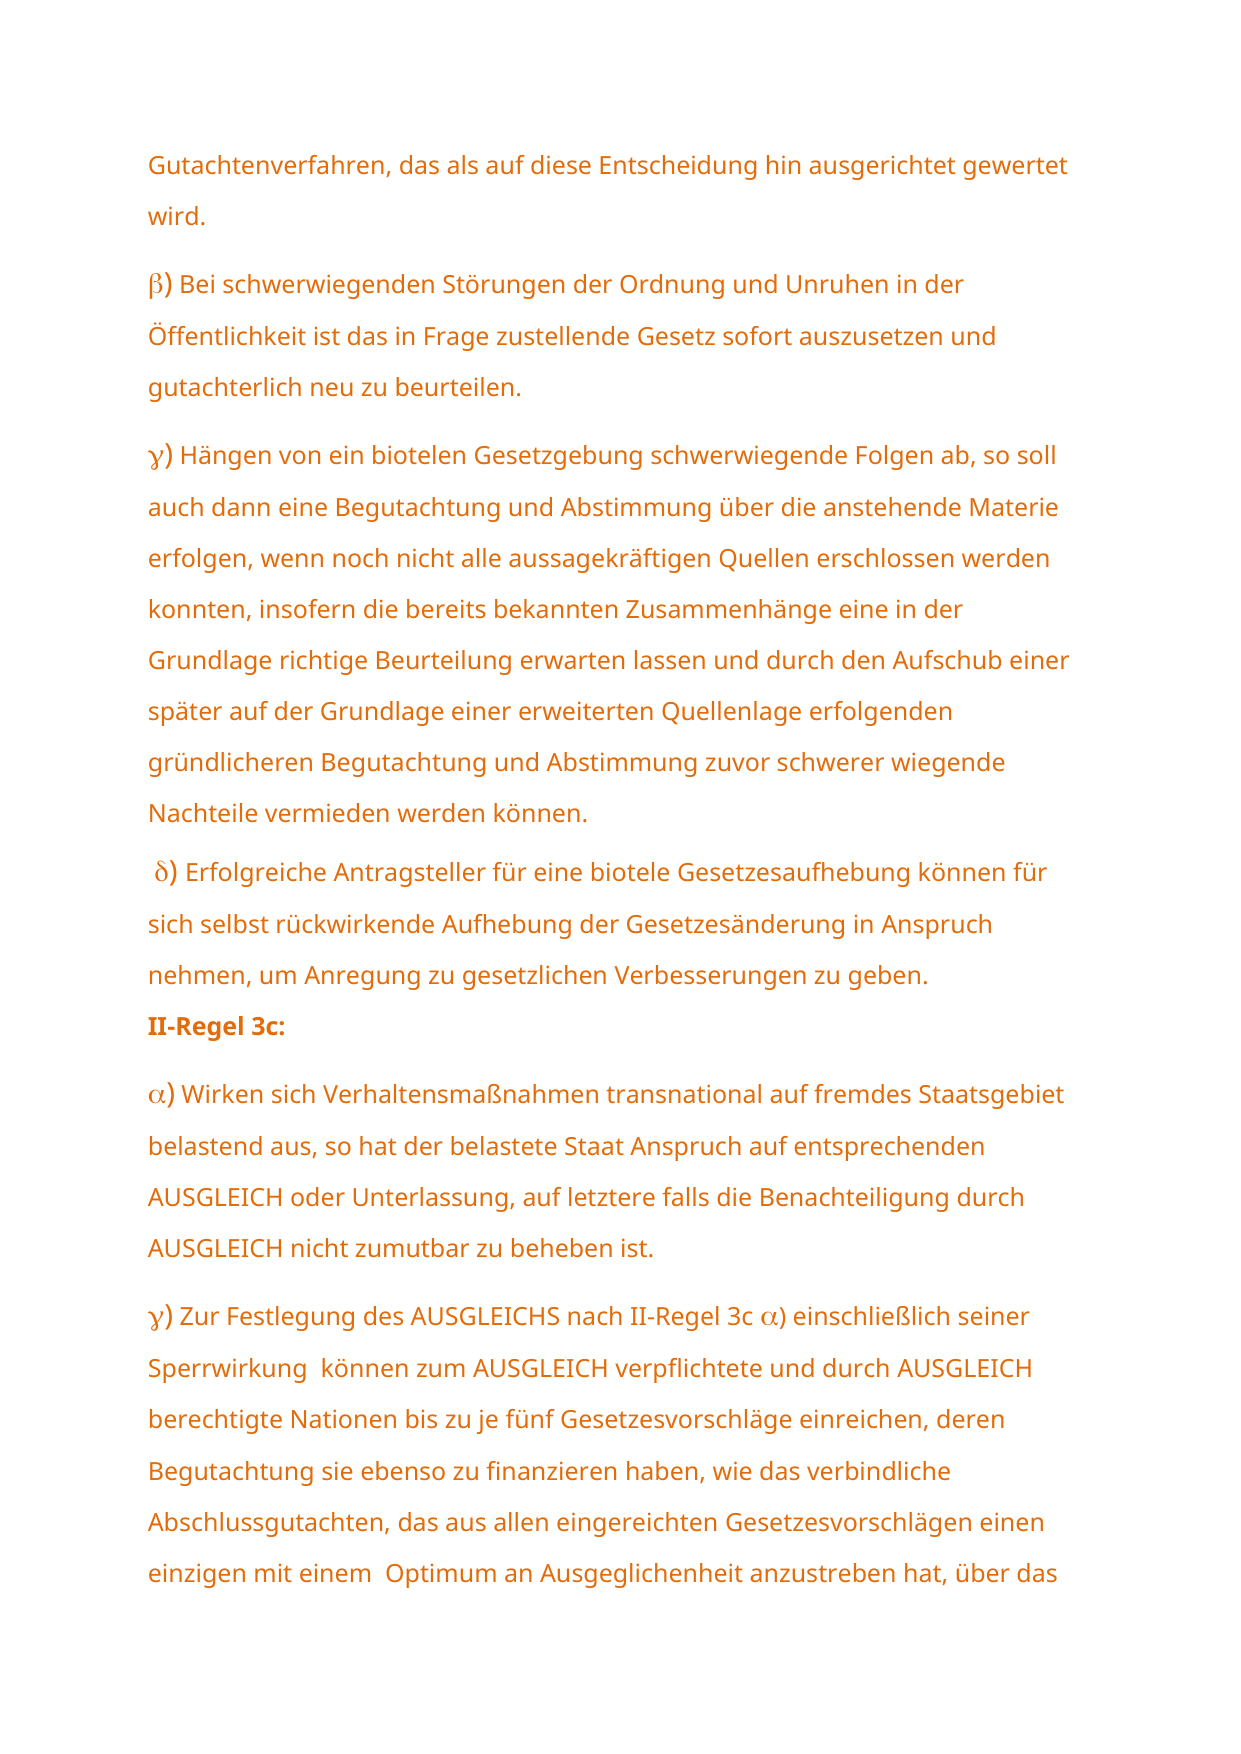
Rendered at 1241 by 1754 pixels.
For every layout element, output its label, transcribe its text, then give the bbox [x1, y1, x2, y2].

text ) Hängen von ein biotelen Gesetzgebung schwerwiegende Folgen ab, so soll auch dann eine Begutachtung und Abstimmung über die anstehende Materie erfolgen, wenn noch nicht alle aussagekräftigen Quellen erschlossen werden konnten, insofern die bereits bekannten Zusammenhänge eine in der Grundlage richtige Beurteilung erwarten lassen und durch den Aufschub einer später auf der Grundlage einer erweiterten Quellenlage erfolgenden gründlicheren Begutachtung und Abstimmung zuvor schwerer wiegende Nachteile vermieden werden können. ) Erfolgreiche Antragsteller für eine biotele Gesetzesaufhebung können für sich selbst rückwirkende Aufhebung der Gesetzesänderung in Anspruch nehmen, um Anregung zu gesetzlichen Verbesserungen zu geben. II-Regel 3c: [148, 433, 1093, 1043]
text ) Wirken sich Verhaltensmaßnahmen transnational auf fremdes Staatsgebiet belastend aus, so hat der belastete Staat Anspruch auf entsprechenden AUSGLEICH oder Unterlassung, auf letztere falls die Benachteiligung durch AUSGLEICH nicht zumutbar zu beheben ist. [148, 1072, 1093, 1265]
text ) Bei schwerwiegenden Störungen der Ordnung und Unruhen in der Öffentlichkeit ist das in Frage zustellende Gesetz sofort auszusetzen und gutachterlich neu zu beurteilen. [148, 262, 1093, 404]
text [148, 148, 1093, 233]
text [148, 1294, 1093, 1589]
